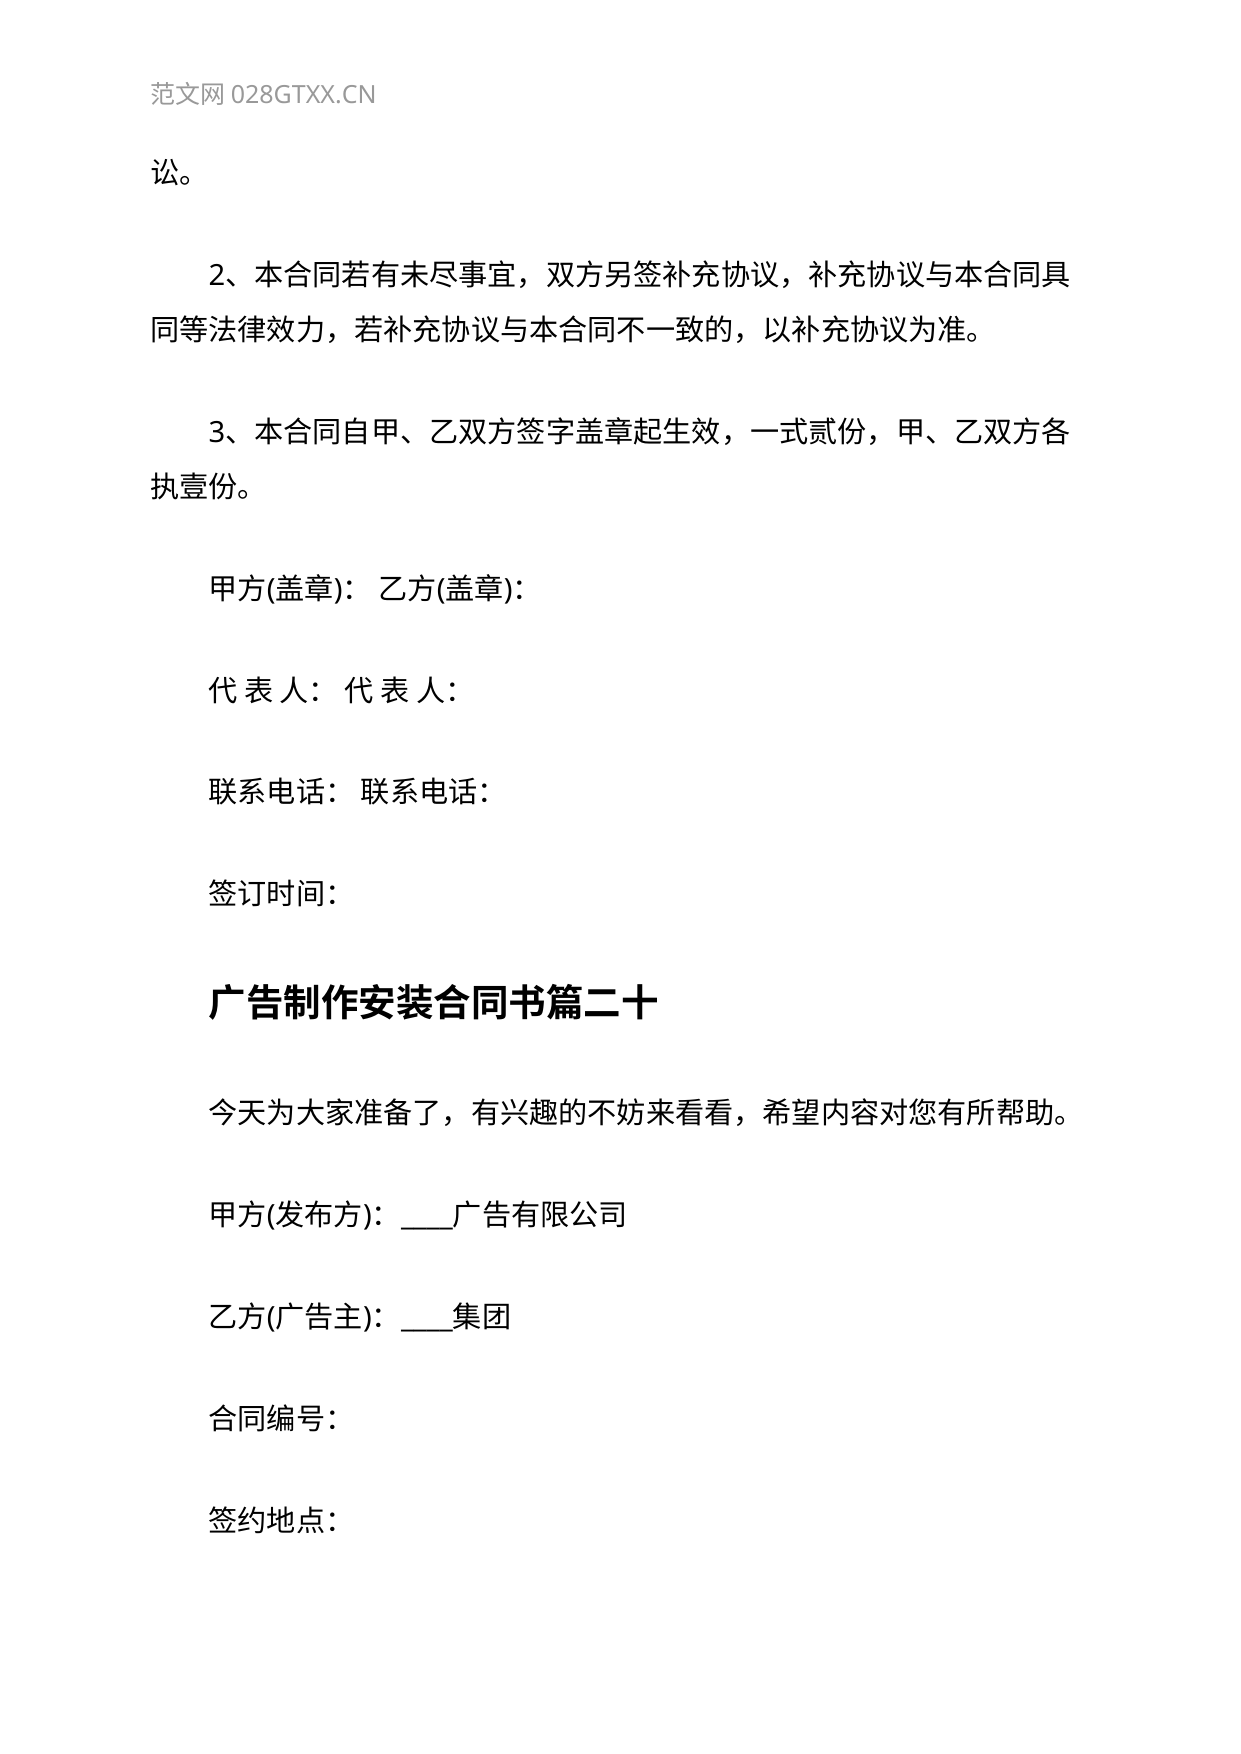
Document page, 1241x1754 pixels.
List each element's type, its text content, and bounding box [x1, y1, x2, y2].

text 3、本合同自甲、乙双方签字盖章起生效，一式贰份，甲、乙双方各执壹份。 [150, 408, 1090, 506]
text 今天为大家准备了，有兴趣的不妨来看看，希望内容对您有所帮助。 [150, 1090, 1090, 1132]
text 合同编号： [150, 1396, 1090, 1438]
text 签约地点： [150, 1497, 1090, 1540]
text 联系电话： 联系电话： [150, 769, 1090, 811]
text 2、本合同若有未尽事宜，双方另签补充协议，补充协议与本合同具同等法律效力，若补充协议与本合同不一致的，以补充协议为准。 [150, 252, 1090, 349]
text 甲方(盖章)： 乙方(盖章)： [150, 565, 1090, 608]
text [150, 150, 1090, 192]
text 签订时间： [150, 871, 1090, 913]
text 代 表 人： 代 表 人： [150, 667, 1090, 709]
text 甲方(发布方)：____广告有限公司 [150, 1192, 1090, 1234]
text 乙方(广告主)：____集团 [150, 1294, 1090, 1336]
text 广告制作安装合同书篇二十 [150, 973, 1090, 1027]
